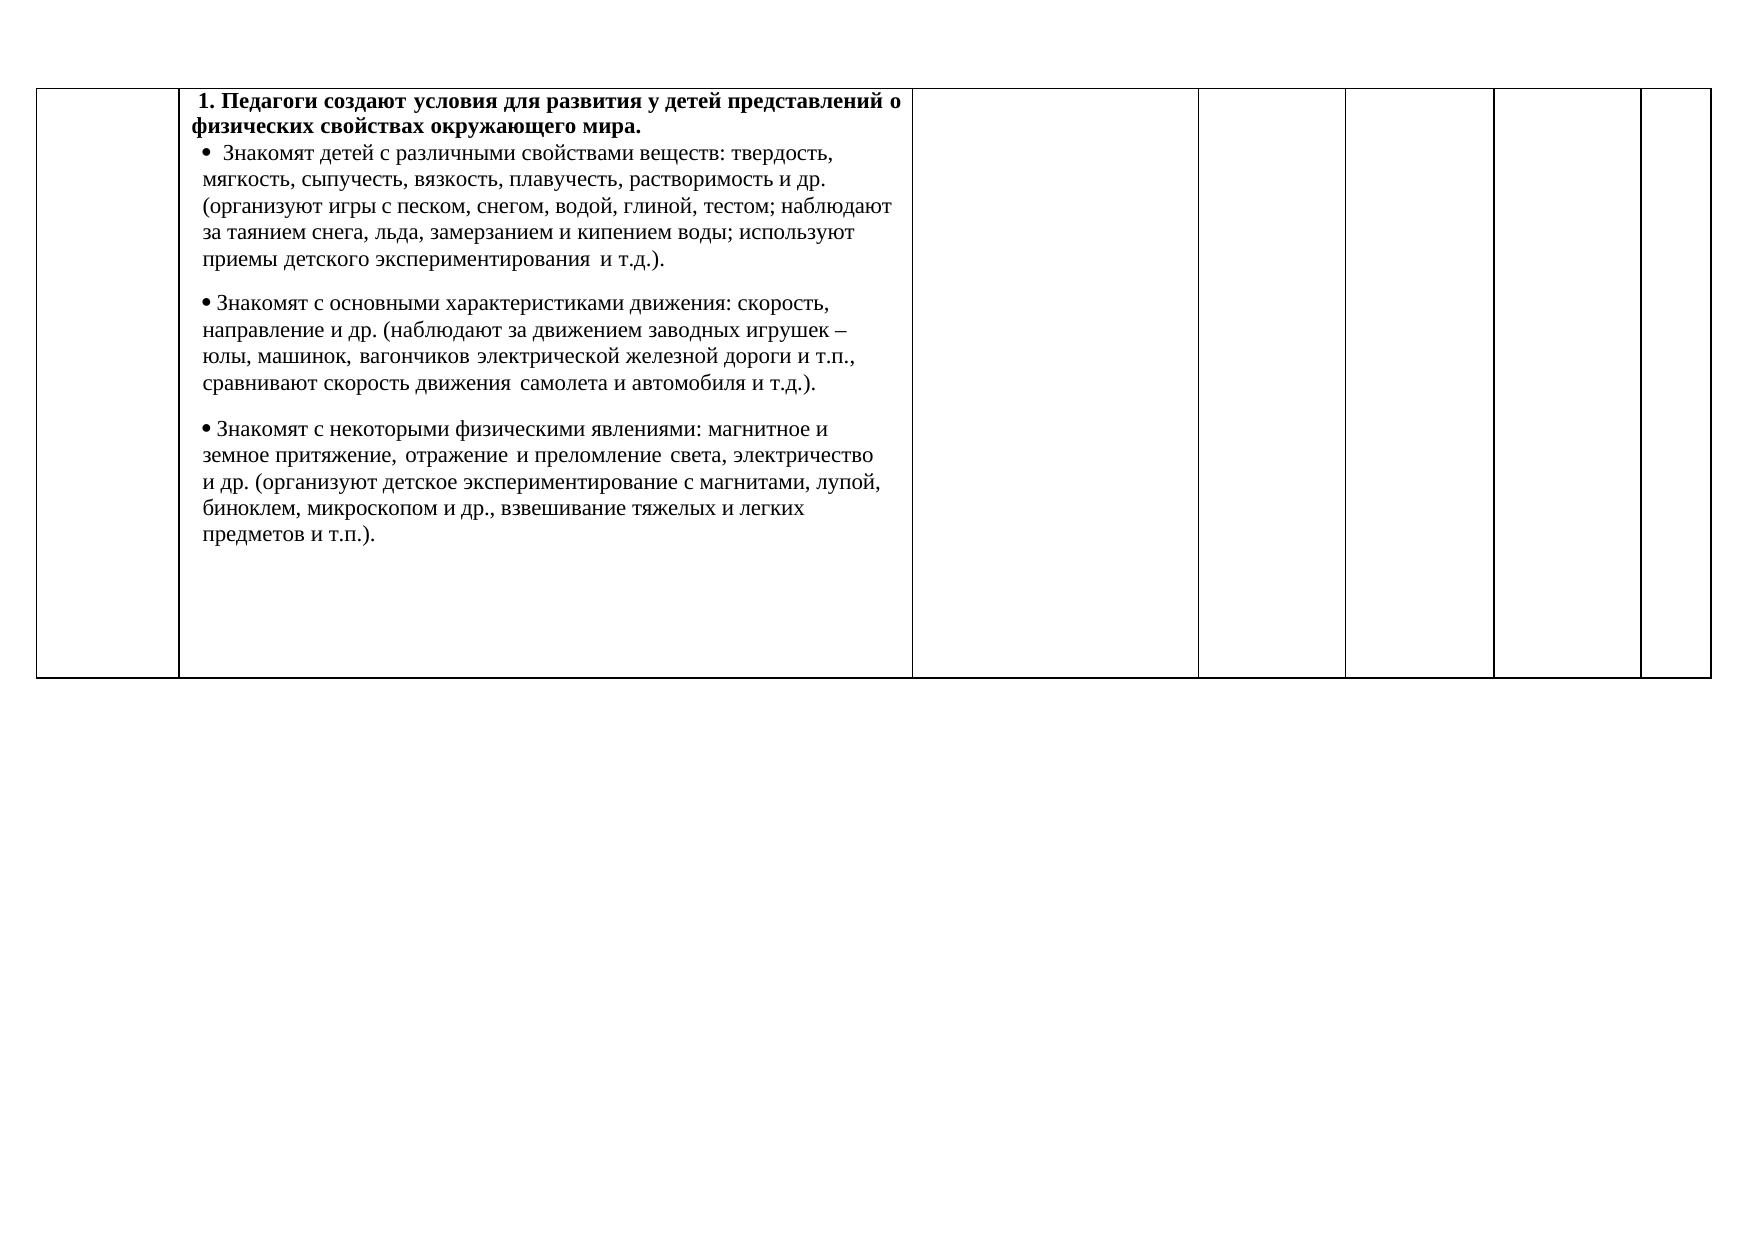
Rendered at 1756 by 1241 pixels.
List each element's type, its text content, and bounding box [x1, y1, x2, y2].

table_header [37, 89, 178, 677]
table_header [913, 89, 1198, 677]
table_header 1. Педагоги создают условия для развития у детей представлений о физических свойствах окружающего мира. Знакомят детей с различными свойствами веществ: твердость, мягкость, сыпучесть, вязкость, плавучесть, растворимость и др. (организуют игры с песком, снегом, водой, глиной, тестом; наблюдают за таянием снега, льда, замерзанием и кипением воды; используют приемы детского экспериментирования и т.д.). Знакомят с основными характеристиками движения: скорость, направление и др. (наблюдают за движением заводных игрушек – юлы, машинок, вагончиков электрической железной дороги и т.п., сравнивают скорость движения самолета и автомобиля и т.д.). Знакомят с некоторыми физическими явлениями: магнитное и земное притяжение, отражение и преломление света, электричество и др. (организуют детское экспериментирование с магнитами, лупой, биноклем, микроскопом и др., взвешивание тяжелых и легких предметов и т.п.). [180, 89, 912, 677]
table_header [1495, 89, 1640, 677]
table_header [1642, 89, 1710, 677]
table_header [1199, 89, 1345, 677]
table_header [1346, 89, 1493, 677]
